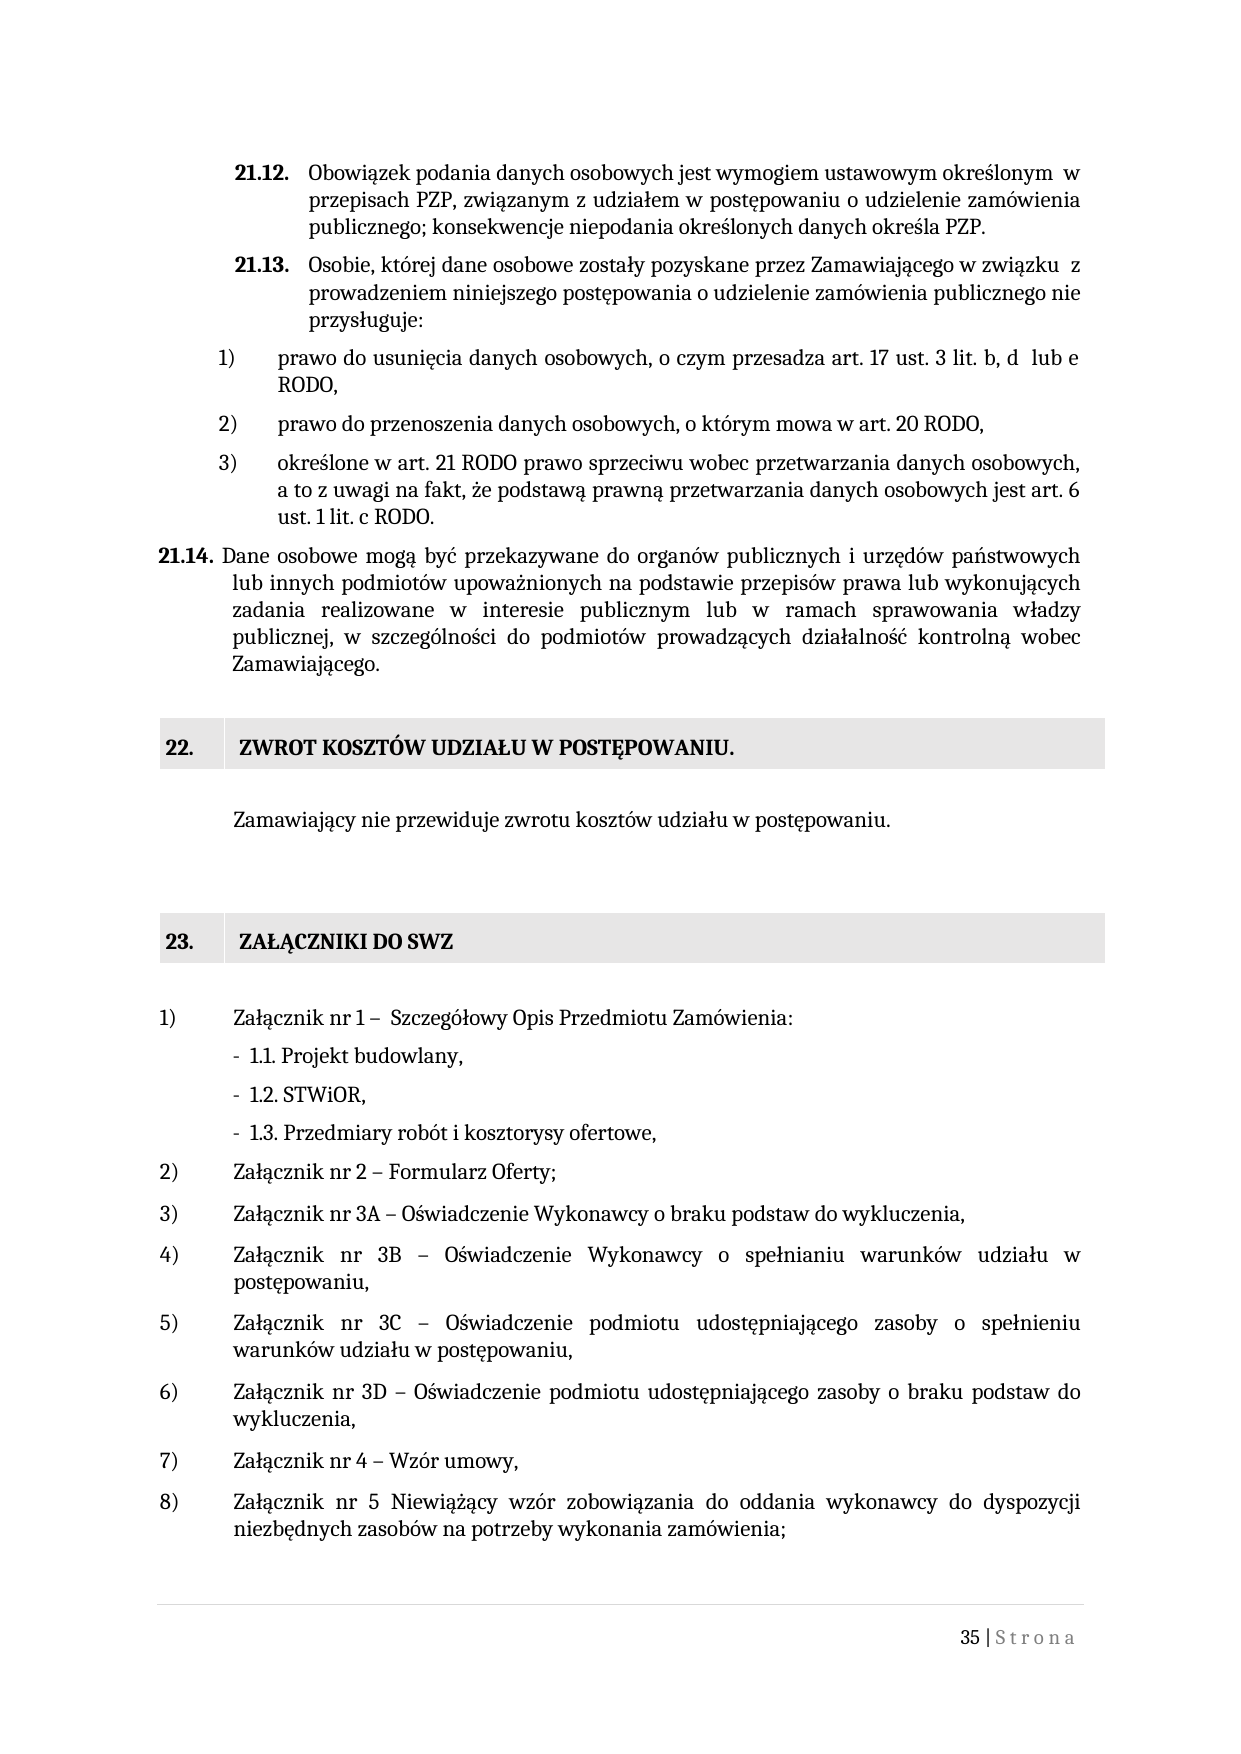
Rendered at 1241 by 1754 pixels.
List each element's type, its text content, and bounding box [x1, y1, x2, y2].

list Osobie, której dane osobowe zostały pozyskane przez Zamawiającego w związku z prowadzeniem niniejszego postępowania o udzielenie zamówienia publicznego nie przysługuje: [234, 252, 1082, 333]
list 1.2. STWiOR, [232, 1082, 1082, 1108]
list Załącznik nr 5 Niewiążący wzór zobowiązania do oddania wykonawcy do dyspozycji niezbędnych zasobów na potrzeby wykonania zamówienia; [159, 1489, 1082, 1542]
list 1.1. Projekt budowlany, [232, 1043, 1082, 1069]
list Załącznik nr 3C – Oświadczenie podmiotu udostępniającego zasoby o spełnieniu warunków udziału w postępowaniu, [159, 1310, 1082, 1364]
text 21.14. Dane osobowe mogą być przekazywane do organów publicznych i urzędów państwowych lub innych podmiotów upoważnionych na podstawie przepisów prawa lub wykonujących zadania realizowane w interesie publicznym lub w ramach sprawowania władzy publicznej, w szczególności do podmiotów prowadzących działalność kontrolną wobec Zamawiającego. [158, 542, 1082, 677]
table_header 23. [160, 913, 224, 963]
table_header ZAŁĄCZNIKI DO SWZ [225, 913, 1105, 963]
table_header 22. [160, 718, 224, 769]
list Załącznik nr 4 – Wzór umowy, [159, 1447, 1082, 1474]
list prawo do przenoszenia danych osobowych, o którym mowa w art. 20 RODO, [218, 411, 1082, 437]
list Załącznik nr 3B – Oświadczenie Wykonawcy o spełnianiu warunków udziału w postępowaniu, [159, 1242, 1082, 1295]
list określone w art. 21 RODO prawo sprzeciwu wobec przetwarzania danych osobowych, a to z uwagi na fakt, że podstawą prawną przetwarzania danych osobowych jest art. 6 ust. 1 lit. c RODO. [218, 450, 1082, 530]
list 1.3. Przedmiary robót i kosztorysy ofertowe, [232, 1120, 1082, 1146]
list Obowiązek podania danych osobowych jest wymogiem ustawowym określonym w przepisach PZP, związanym z udziałem w postępowaniu o udzielenie zamówienia publicznego; konsekwencje niepodania określonych danych określa PZP. [234, 159, 1082, 240]
list Załącznik nr 2 – Formularz Oferty; [159, 1159, 1082, 1185]
list Załącznik nr 1 – Szczegółowy Opis Przedmiotu Zamówienia: [159, 1004, 1082, 1031]
list Załącznik nr 3A – Oświadczenie Wykonawcy o braku podstaw do wykluczenia, [159, 1200, 1082, 1227]
list prawo do usunięcia danych osobowych, o czym przesadza art. 17 ust. 3 lit. b, d lub e RODO, [218, 345, 1082, 398]
table_header ZWROT KOSZTÓW UDZIAŁU W POSTĘPOWANIU. [225, 718, 1105, 769]
list Załącznik nr 3D – Oświadczenie podmiotu udostępniającego zasoby o braku podstaw do wykluczenia, [159, 1379, 1082, 1432]
text Zamawiający nie przewiduje zwrotu kosztów udziału w postępowaniu. [233, 807, 1082, 833]
